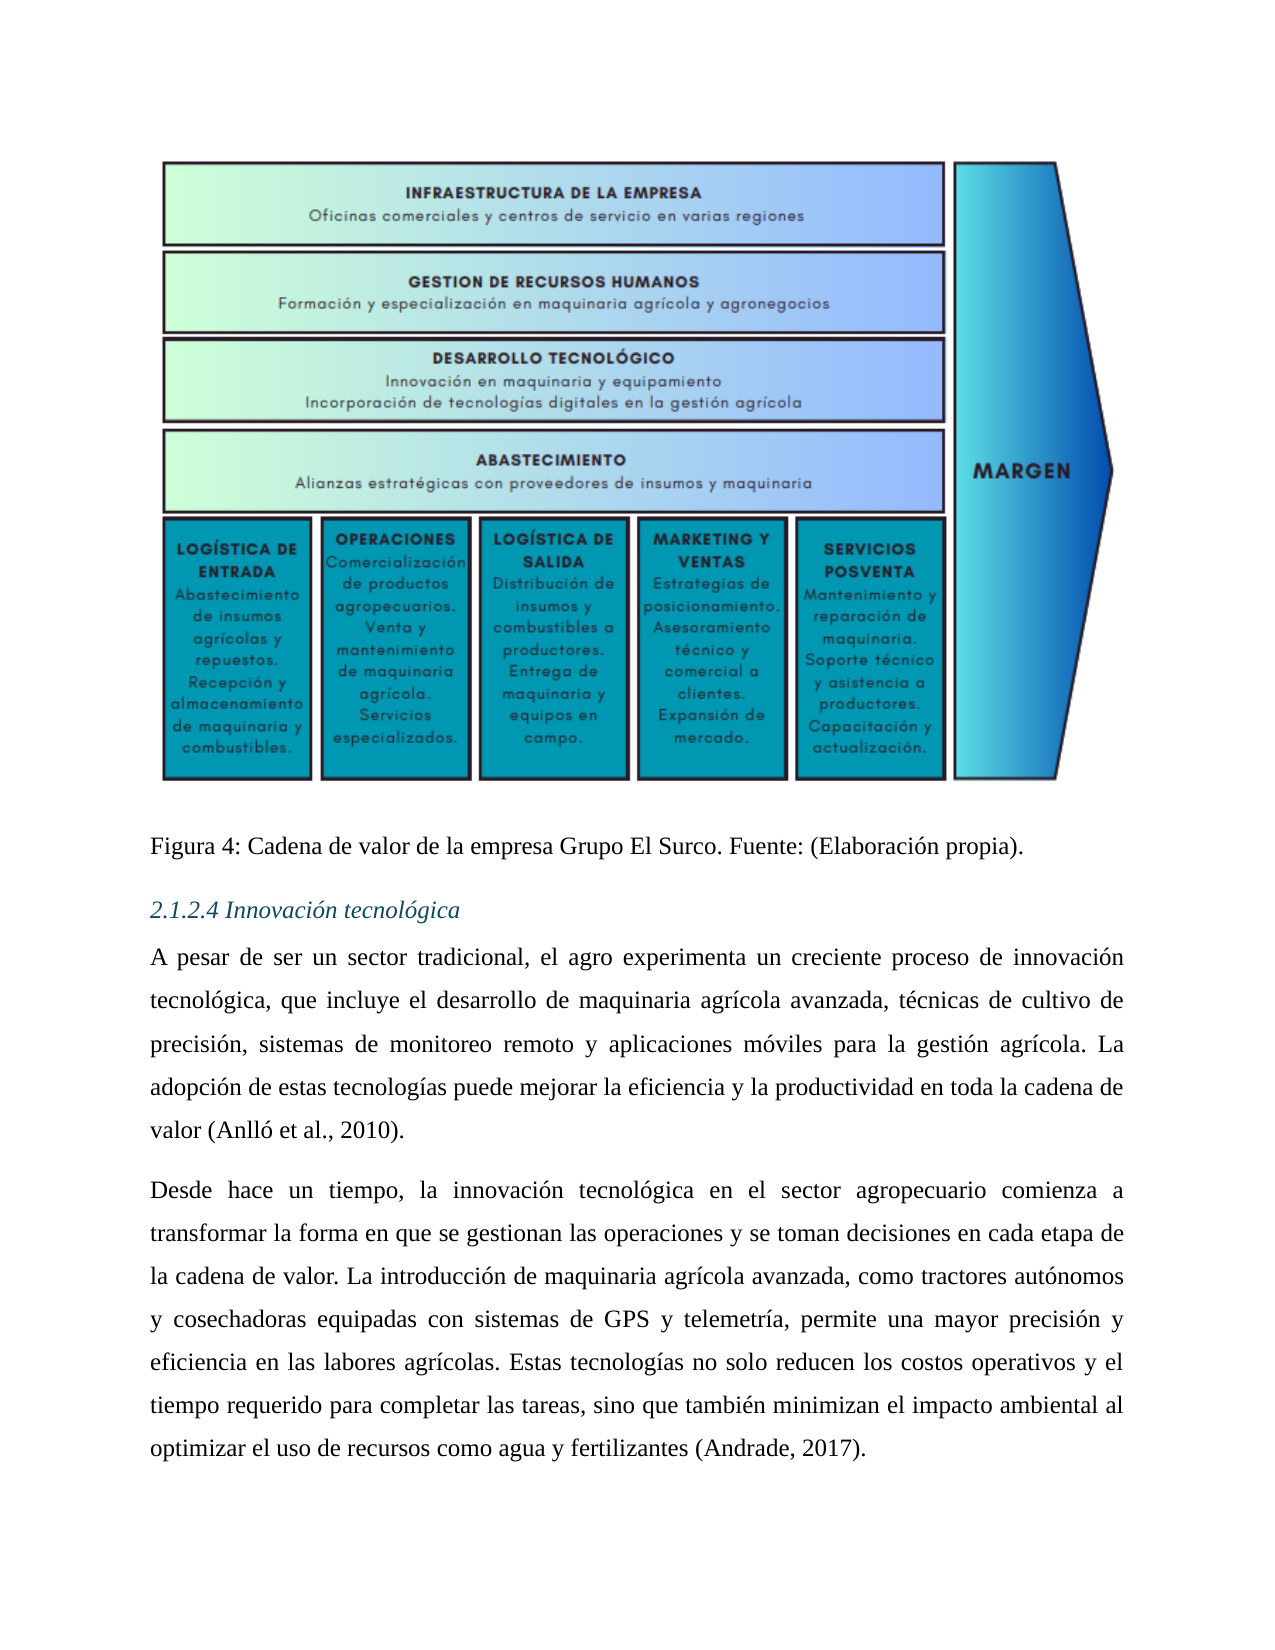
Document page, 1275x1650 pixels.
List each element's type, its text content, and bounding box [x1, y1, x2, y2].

subtitle Innovación tecnológica [150, 895, 1125, 924]
text Desde hace un tiempo, la innovación tecnológica en el sector agropecuario comienza a transformar la forma en que se gestionan las operaciones y se toman decisiones en cada etapa de la cadena de valor. La introducción de maquinaria agrícola avanzada, como tractores autónomos y cosechadoras equipadas con sistemas de GPS y telemetría, permite una mayor precisión y eficiencia en las labores agrícolas. Estas tecnologías no solo reducen los costos operativos y el tiempo requerido para completar las tareas, sino que también minimizan el impacto ambiental al optimizar el uso de recursos como agua y fertilizantes . [150, 1175, 1125, 1462]
text A pesar de ser un sector tradicional, el agro experimenta un creciente proceso de innovación tecnológica, que incluye el desarrollo de maquinaria agrícola avanzada, técnicas de cultivo de precisión, sistemas de monitoreo remoto y aplicaciones móviles para la gestión agrícola. La adopción de estas tecnologías puede mejorar la eficiencia y la productividad en toda la cadena de valor (Anlló et al., 2010). [150, 942, 1125, 1144]
text Figura 4: Cadena de valor de la empresa Grupo El Surco. Fuente: (Elaboración propia). [150, 831, 1125, 860]
picture [150, 150, 1125, 798]
